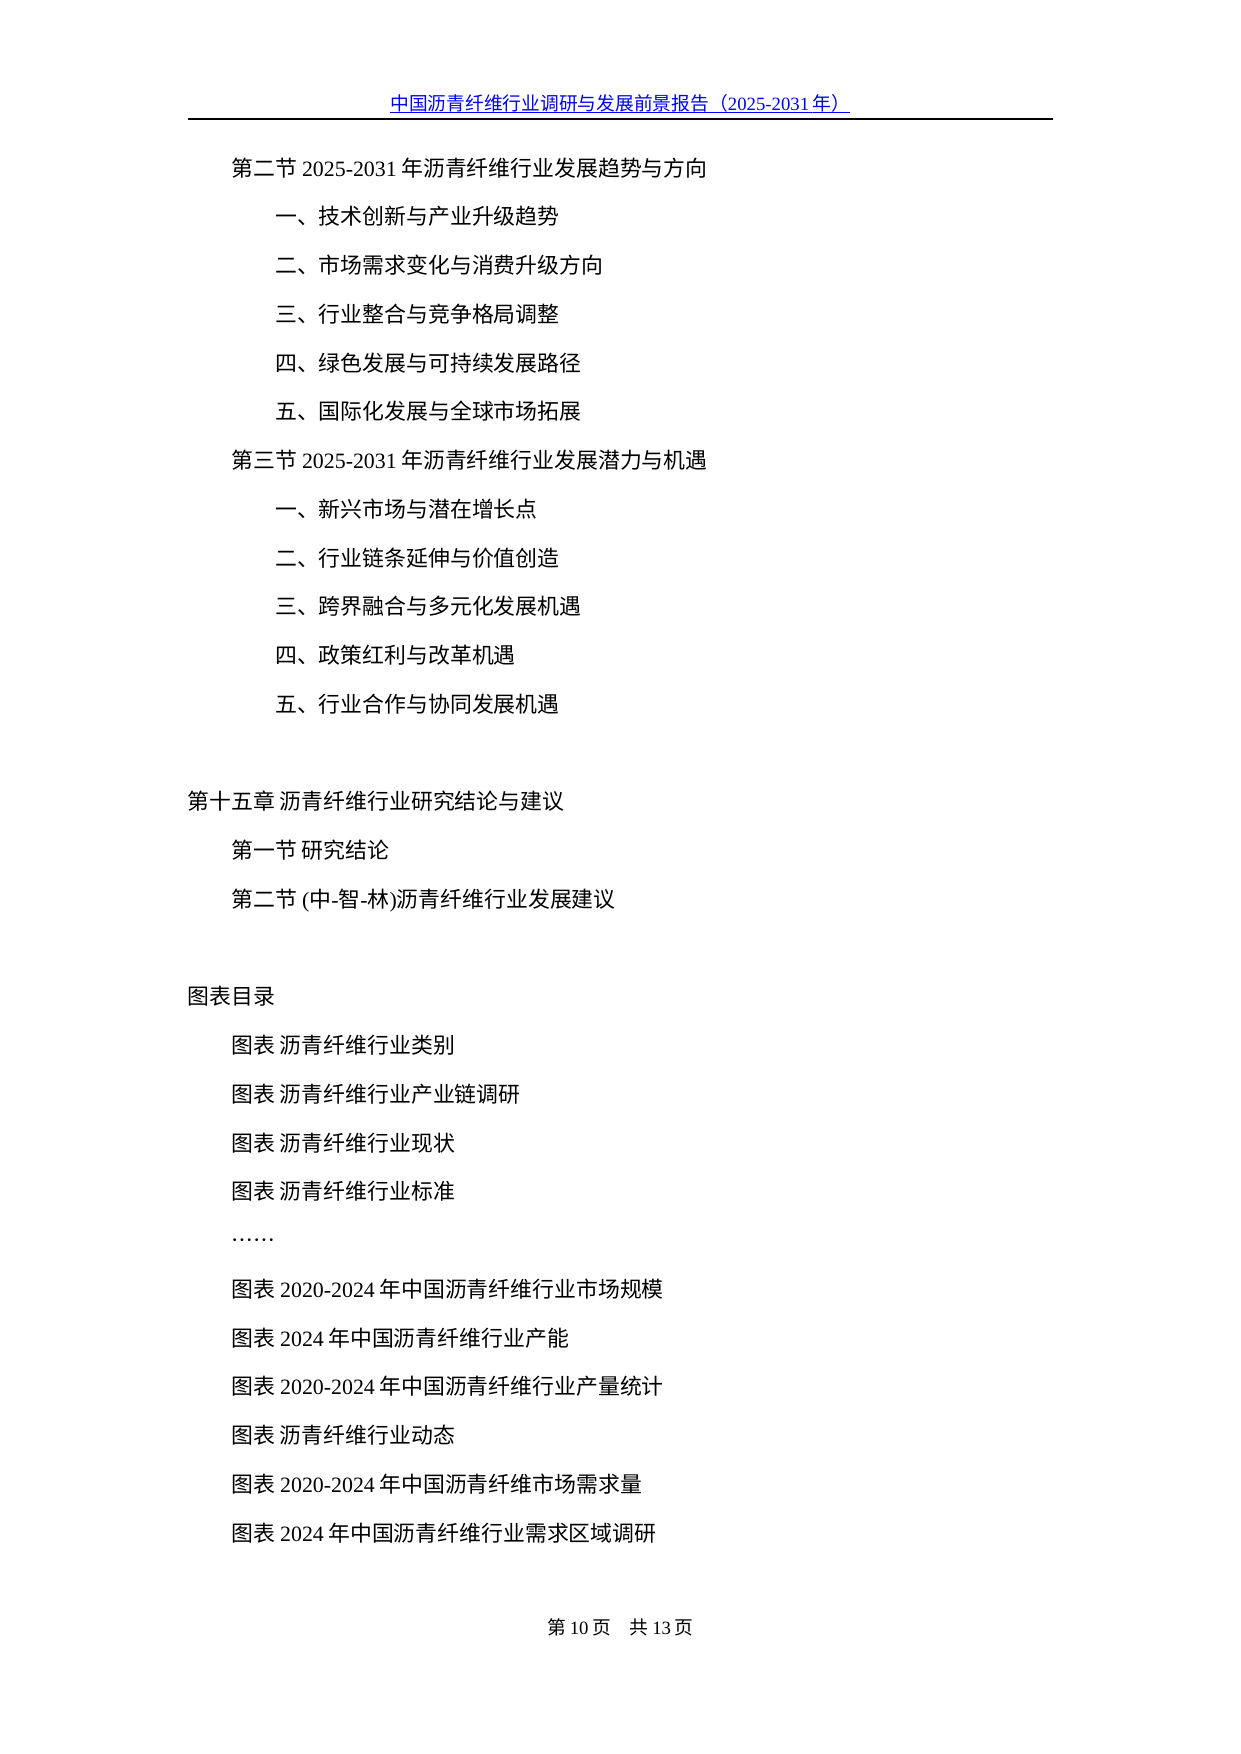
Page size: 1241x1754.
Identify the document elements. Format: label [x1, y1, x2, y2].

text [187, 150, 1053, 1548]
